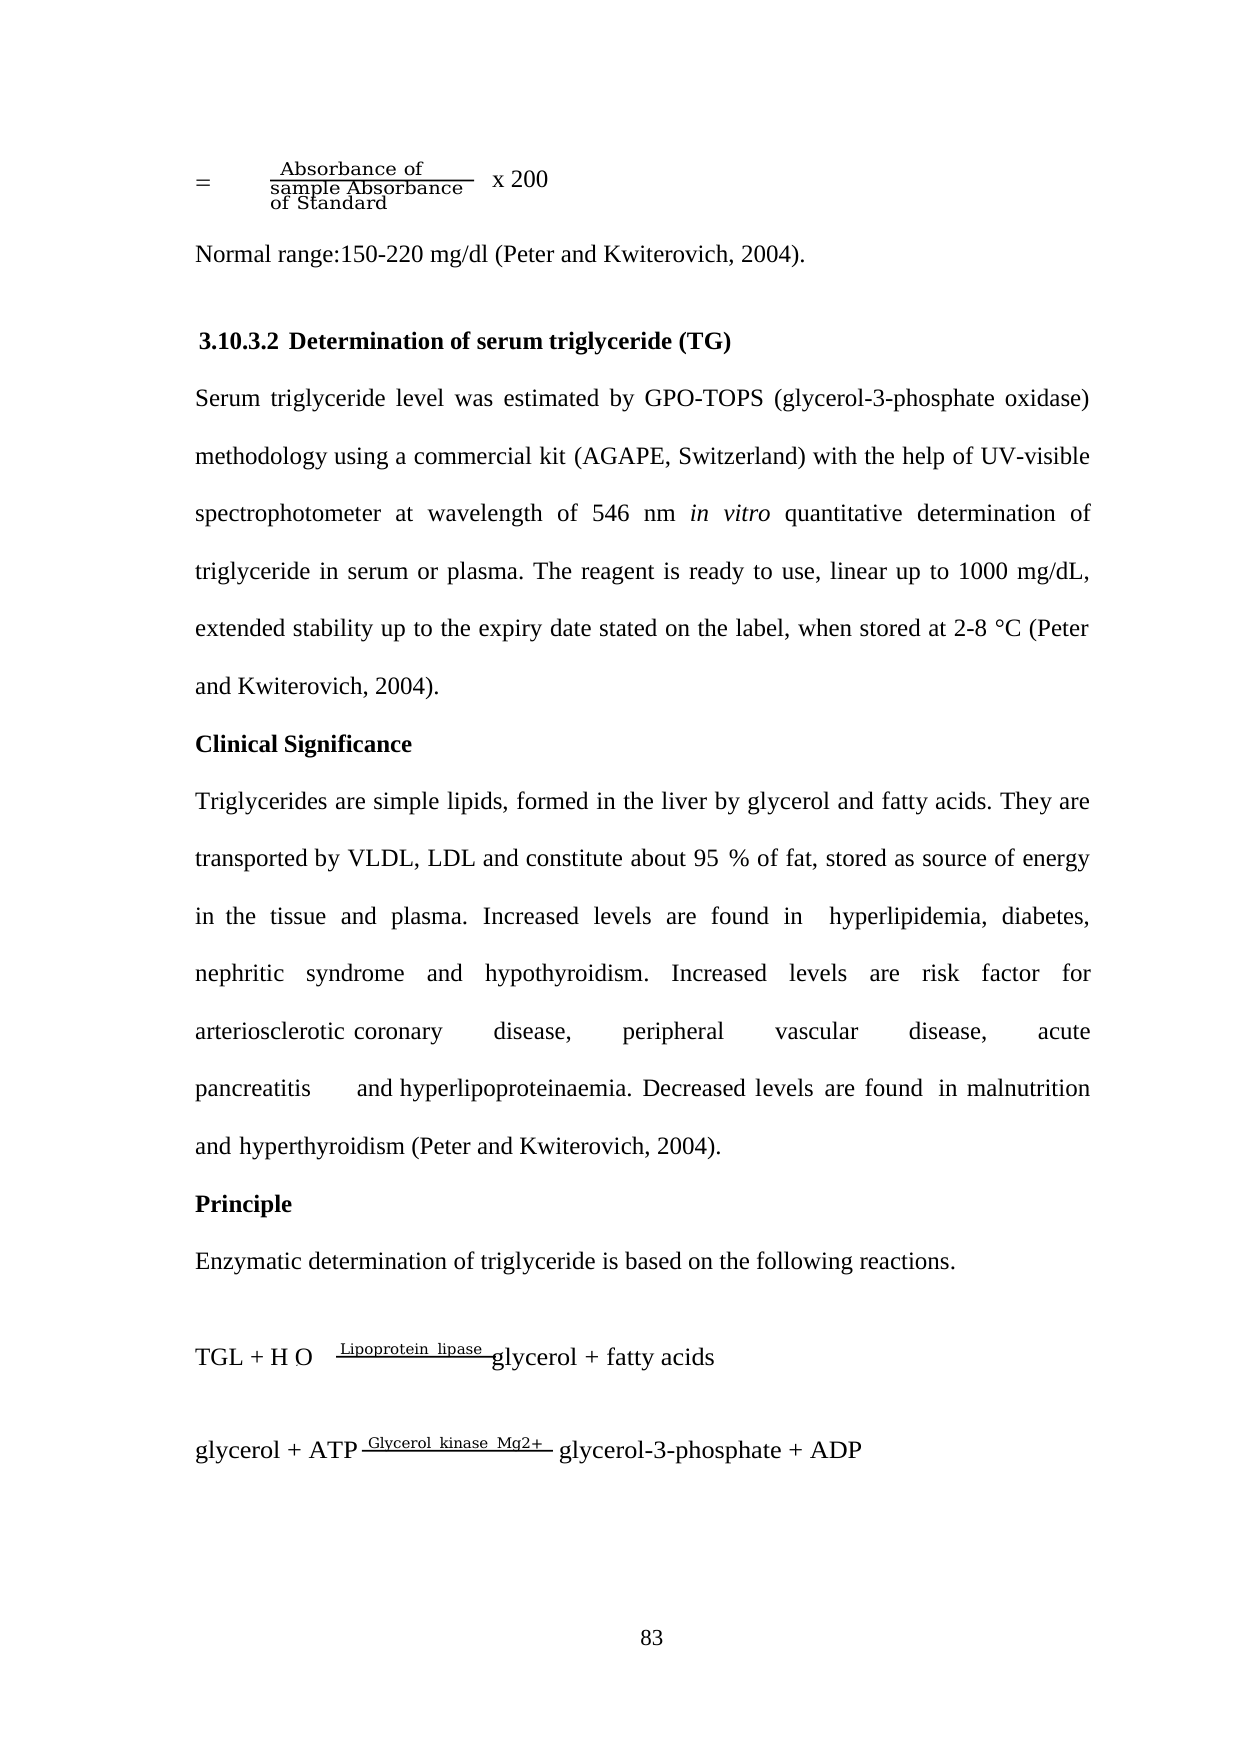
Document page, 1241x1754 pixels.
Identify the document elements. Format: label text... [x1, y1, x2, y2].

text Enzymatic determination of triglyceride is based on the following reactions. [195, 1246, 1146, 1275]
text Serum triglyceride level was estimated by GPO-TOPS (glycerol-3-phosphate oxidase) methodology using a commercial kitx (AGAPE, Switzerland) with the help of UV-visible spectrophotometer at wavelength of 546 nm in vitro quantitative determination of triglyceride in serum or plasma. The reagent is ready to use, linear up to 1000 mg/dL, extended stability up to the expiry date stated on the label, when stored at 2-8 °C (Peter and Kwiterovich, 2004). [195, 383, 1091, 699]
subtitle Clinicalx Significance [195, 729, 1146, 758]
subtitle Principle [195, 1189, 1146, 1218]
text glycerol + ATP Glycerol kinase Mg2+ x glycerol-3-phosphate + ADP [195, 1434, 1146, 1464]
text = Absorbance of sample Absorbance of Standard [195, 150, 474, 213]
subtitle Determination of serumx triglyceride (TG) [198, 326, 1146, 355]
text Normal range:150-220 mg/dl (Peter and Kwiterovich, 2004). [195, 239, 1146, 268]
text Triglycerides are simple lipids, formedx in the liver by glycerol and fatty acids. They are transportedx by VLDL, LDLx andx constitute about 95 % of fat, stored as source of energy inx the tissue and plasma. Increased levels are found inx hyperlipidemia, diabetes, nephritic syndrome and hypothyroidism. Increased levels are risk factor for arteriosclerotic coronary disease, peripheral vascular disease, acute pancreatitis andx hyperlipoproteinaemia. Decreased levelsx are found in malnutrition and hyperthyroidism (Peter and Kwiterovich, 2004). [195, 786, 1091, 1160]
text x 200 [492, 164, 1146, 193]
text TGL + H O Lipoprotein lipase glycerol + fatty acids [195, 1340, 1146, 1370]
